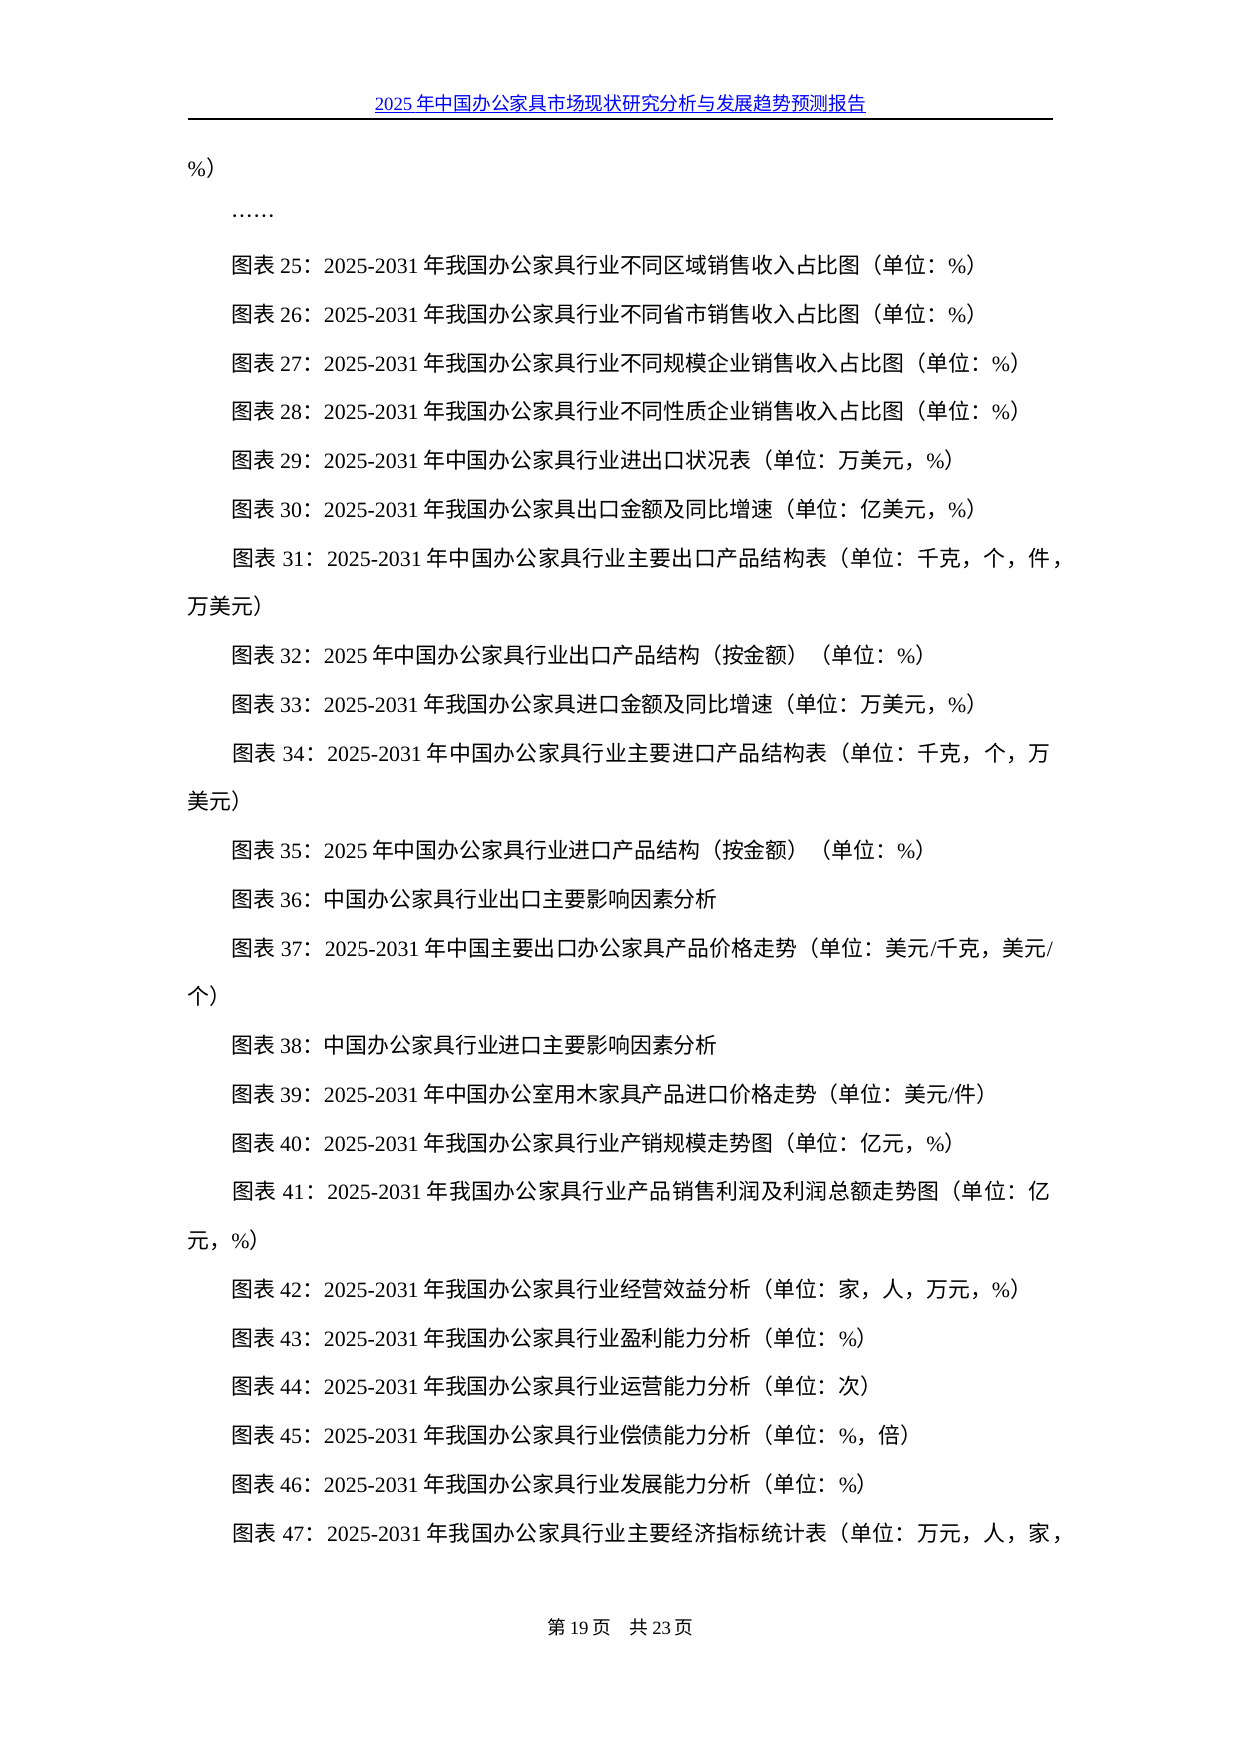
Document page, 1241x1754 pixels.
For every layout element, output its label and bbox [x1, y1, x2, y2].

text [187, 150, 1053, 1548]
